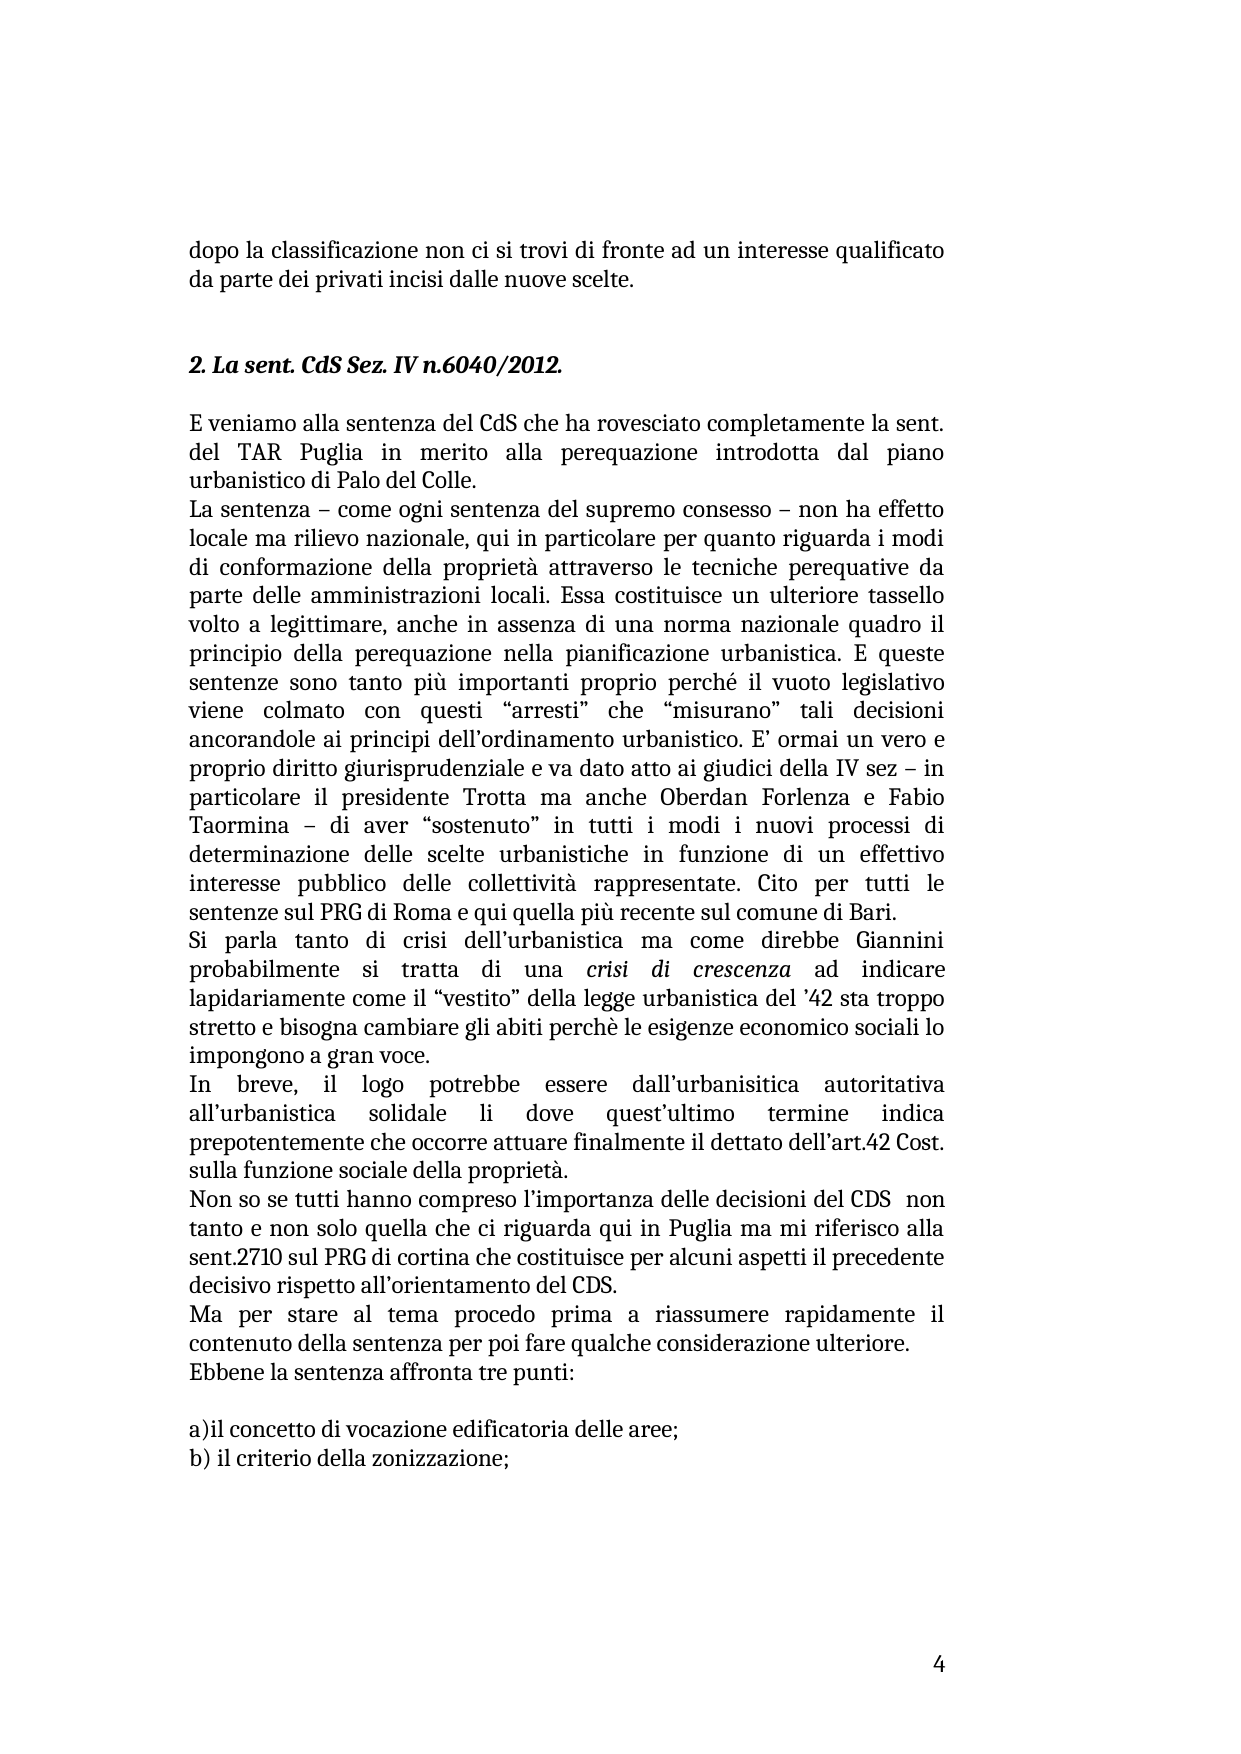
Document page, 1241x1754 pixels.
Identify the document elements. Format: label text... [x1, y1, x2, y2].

text 2. La sent. CdS Sez. IV n.6040/2012. [189, 351, 946, 380]
text a)il concetto di vocazione edificatoria delle aree; [189, 1415, 946, 1444]
text La sentenza – come ogni sentenza del supremo consesso – non ha effetto locale ma rilievo nazionale, qui in particolare per quanto riguarda i modi di conformazione della proprietà attraverso le tecniche perequative da parte delle amministrazioni locali. Essa costituisce un ulteriore tassello volto a legittimare, anche in assenza di una norma nazionale quadro il principio della perequazione nella pianificazione urbanistica. E queste sentenze sono tanto più importanti proprio perché il vuoto legislativo viene colmato con questi “arresti” che “misurano” tali decisioni ancorandole ai principi dell’ordinamento urbanistico. E’ ormai un vero e proprio diritto giurisprudenziale e va dato atto ai giudici della IV sez – in particolare il presidente Trotta ma anche Oberdan Forlenza e Fabio Taormina – di aver “sostenuto” in tutti i modi i nuovi processi di determinazione delle scelte urbanistiche in funzione di un effettivo interesse pubblico delle collettività rappresentate. Cito per tutti le sentenze sul PRG di Roma e qui quella più recente sul comune di Bari. [189, 495, 946, 926]
text E veniamo alla sentenza del CdS che ha rovesciato completamente la sent. del TAR Puglia in merito alla perequazione introdotta dal piano urbanistico di Palo del Colle. [189, 409, 946, 495]
text Non so se tutti hanno compreso l’importanza delle decisioni del CDS non tanto e non solo quella che ci riguarda qui in Puglia ma mi riferisco alla sent.2710 sul PRG di cortina che costituisce per alcuni aspetti il precedente decisivo rispetto all’orientamento del CDS. [189, 1185, 946, 1300]
text b) il criterio della zonizzazione; [189, 1444, 946, 1472]
text Si parla tanto di crisi dell’urbanistica ma come direbbe Giannini probabilmente si tratta di una crisi di crescenza ad indicare lapidariamente come il “vestito” della legge urbanistica del ’42 sta troppo stretto e bisogna cambiare gli abiti perchè le esigenze economico sociali lo impongono a gran voce. [189, 926, 946, 1070]
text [189, 236, 946, 294]
text Ebbene la sentenza affronta tre punti: [189, 1357, 946, 1386]
text In breve, il logo potrebbe essere dall’urbanisitica autoritativa all’urbanistica solidale li dove quest’ultimo termine indica prepotentemente che occorre attuare finalmente il dettato dell’art.42 Cost. sulla funzione sociale della proprietà. [189, 1070, 946, 1185]
text Ma per stare al tema procedo prima a riassumere rapidamente il contenuto della sentenza per poi fare qualche considerazione ulteriore. [189, 1300, 946, 1357]
